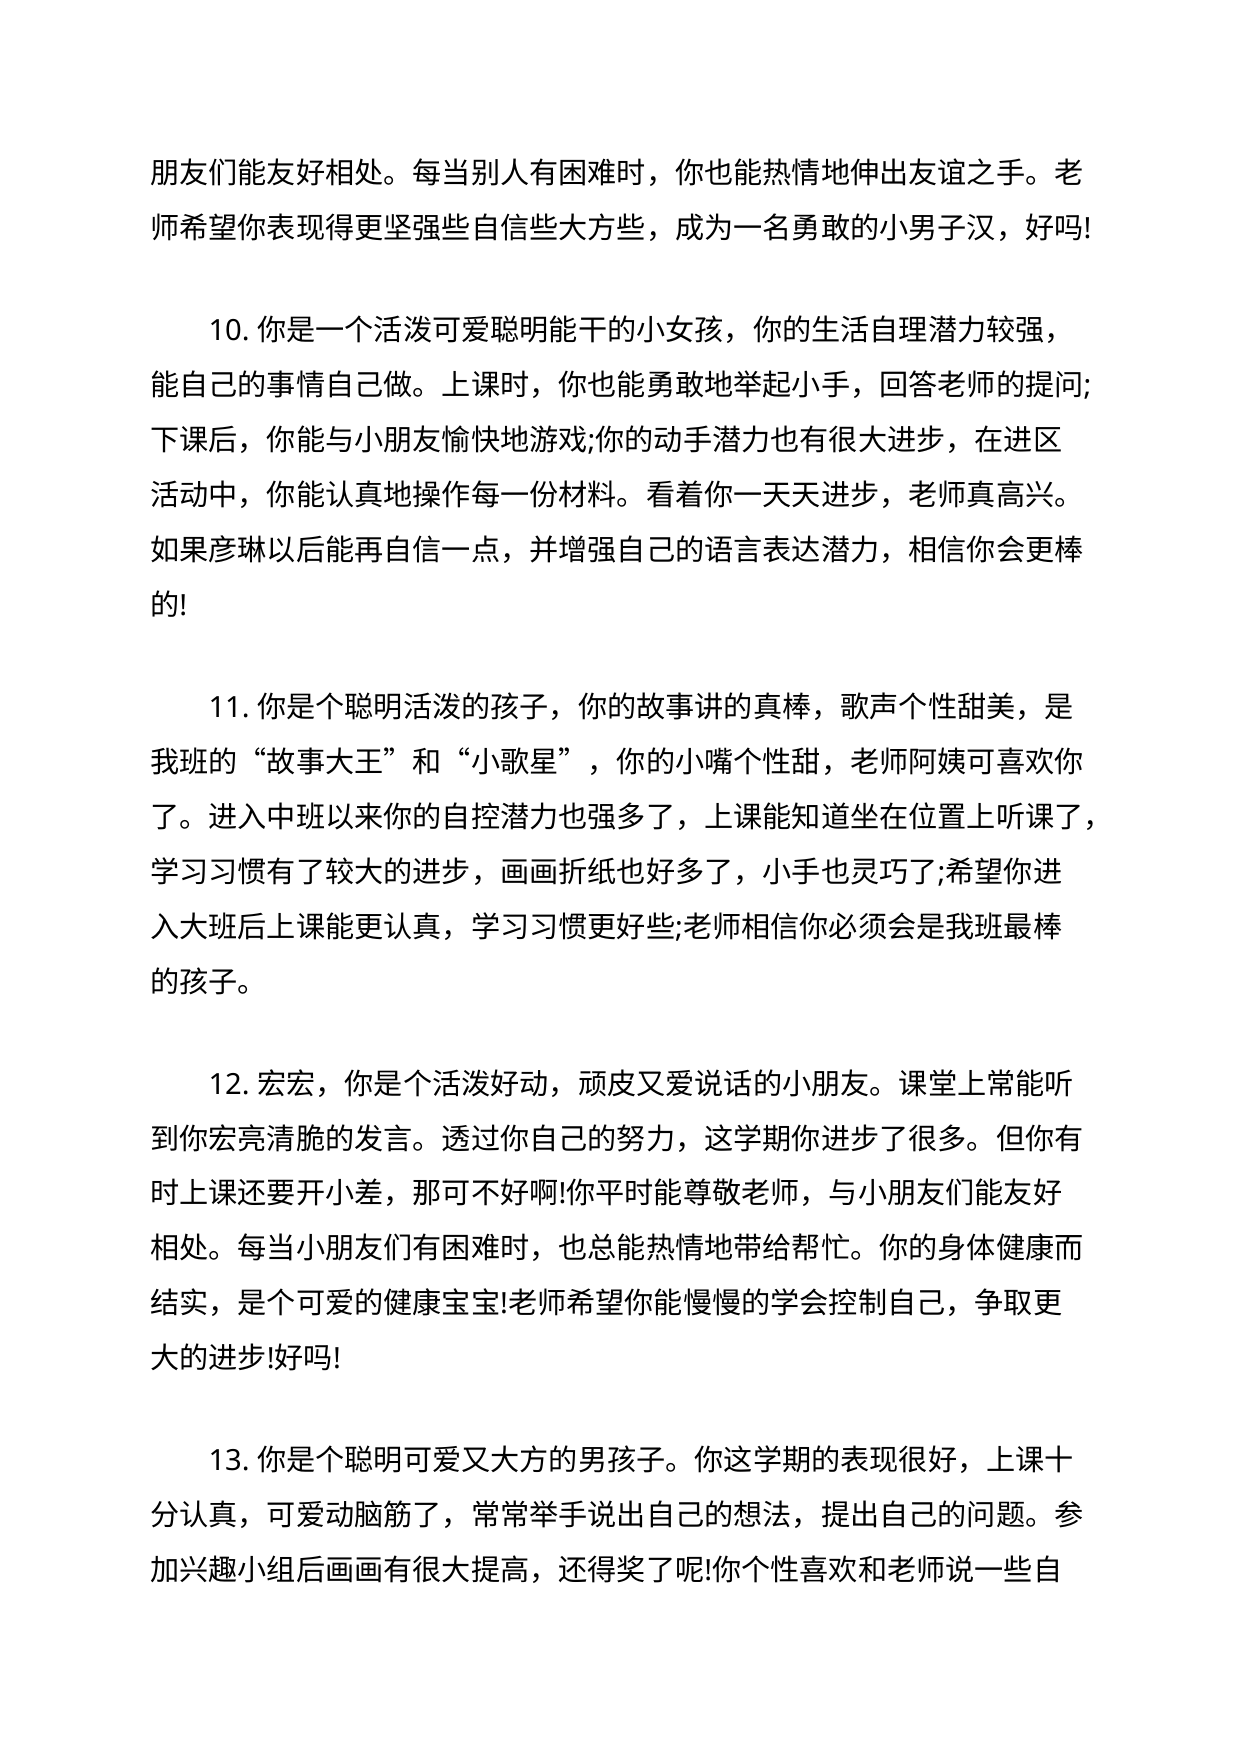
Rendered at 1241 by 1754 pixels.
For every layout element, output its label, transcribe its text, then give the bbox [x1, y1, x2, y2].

text 11. 你是个聪明活泼的孩子，你的故事讲的真棒，歌声个性甜美，是我班的“故事大王”和“小歌星”，你的小嘴个性甜，老师阿姨可喜欢你了。进入中班以来你的自控潜力也强多了，上课能知道坐在位置上听课了，学习习惯有了较大的进步，画画折纸也好多了，小手也灵巧了;希望你进入大班后上课能更认真，学习习惯更好些;老师相信你必须会是我班最棒的孩子。 [150, 684, 1090, 1001]
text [150, 150, 1090, 247]
text 12. 宏宏，你是个活泼好动，顽皮又爱说话的小朋友。课堂上常能听到你宏亮清脆的发言。透过你自己的努力，这学期你进步了很多。但你有时上课还要开小差，那可不好啊!你平时能尊敬老师，与小朋友们能友好相处。每当小朋友们有困难时，也总能热情地带给帮忙。你的身体健康而结实，是个可爱的健康宝宝!老师希望你能慢慢的学会控制自己，争取更大的进步!好吗! [150, 1060, 1090, 1377]
text 10. 你是一个活泼可爱聪明能干的小女孩，你的生活自理潜力较强，能自己的事情自己做。上课时，你也能勇敢地举起小手，回答老师的提问;下课后，你能与小朋友愉快地游戏;你的动手潜力也有很大进步，在进区活动中，你能认真地操作每一份材料。看着你一天天进步，老师真高兴。如果彦琳以后能再自信一点，并增强自己的语言表达潜力，相信你会更棒的! [150, 307, 1090, 624]
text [150, 1437, 1090, 1589]
